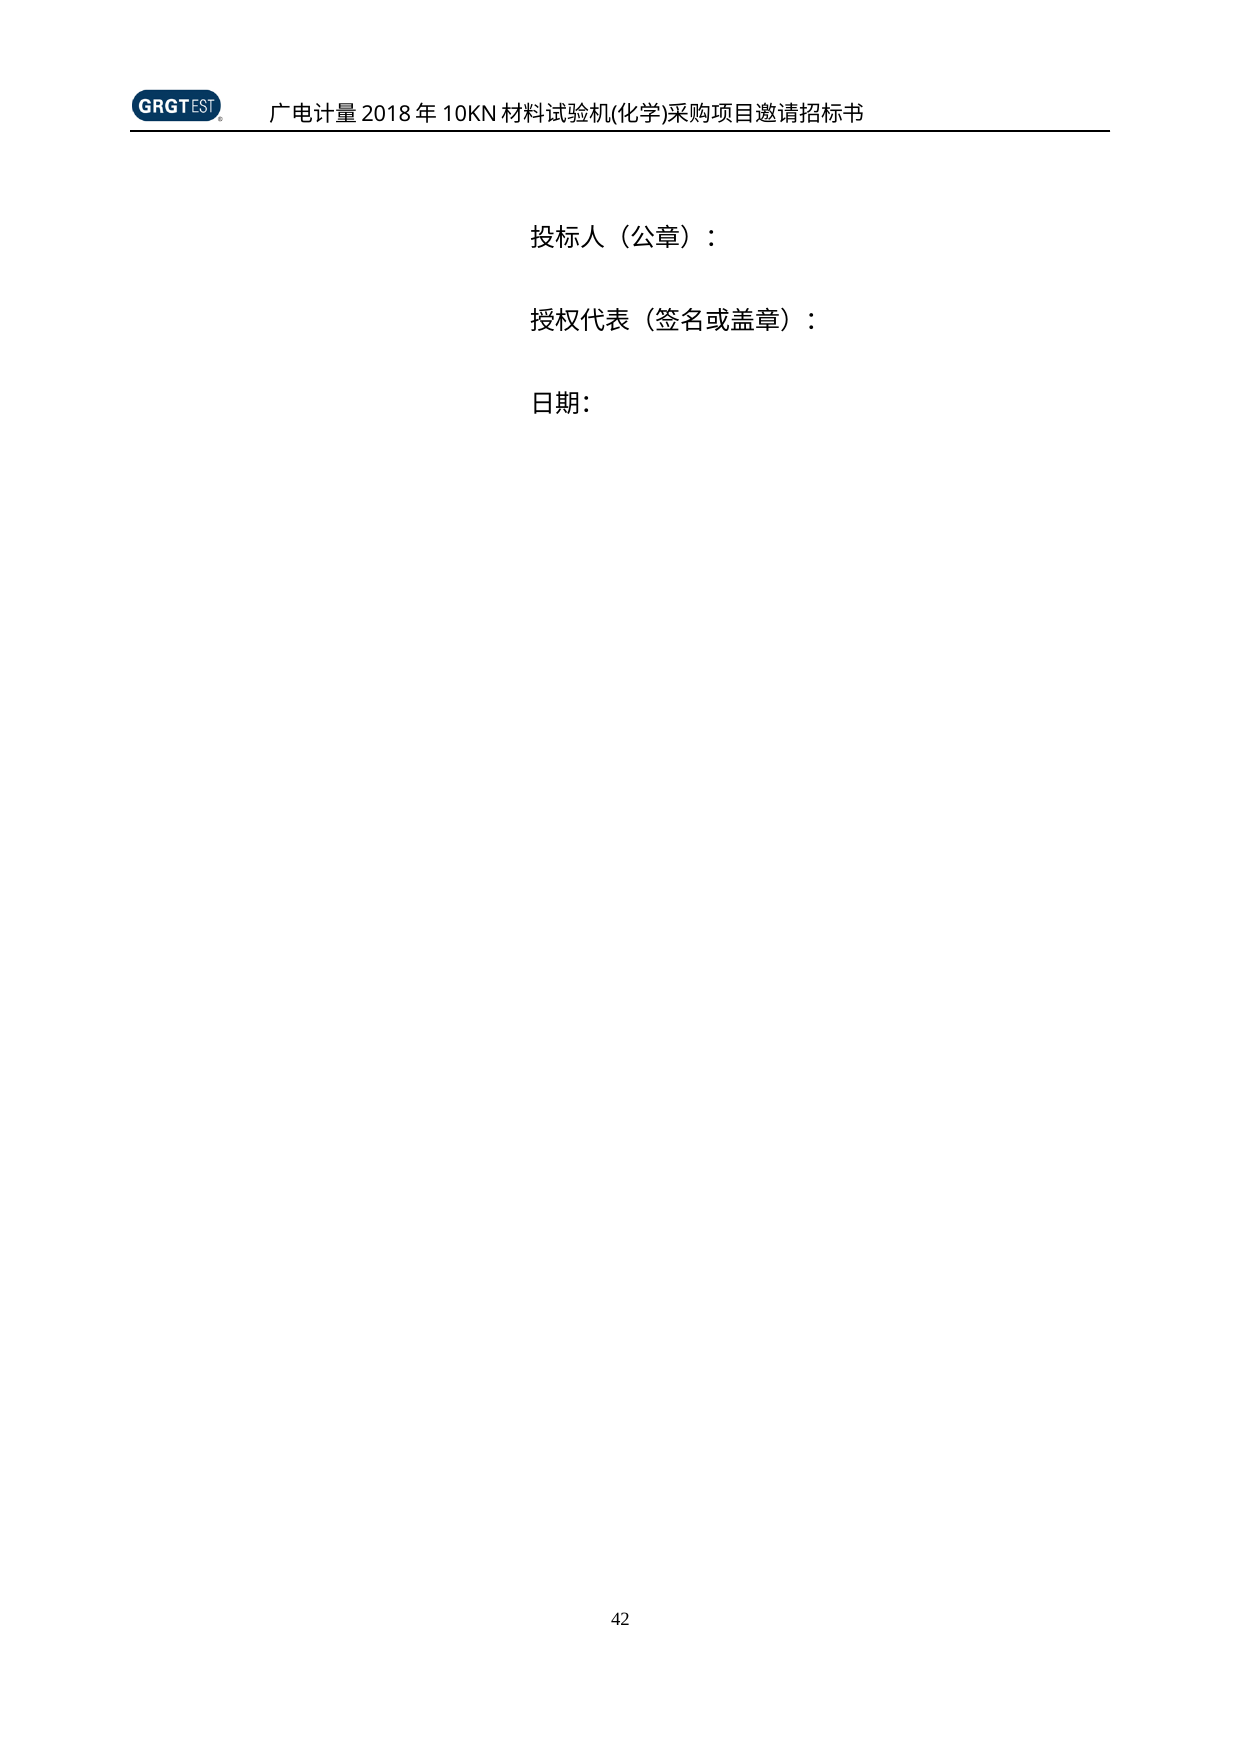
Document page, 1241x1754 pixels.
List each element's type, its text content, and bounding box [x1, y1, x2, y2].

text 投标人（公章）： [130, 203, 1110, 268]
text 授权代表（签名或盖章）： [130, 286, 1110, 351]
picture [129, 88, 224, 122]
text 日期： [130, 369, 1110, 434]
